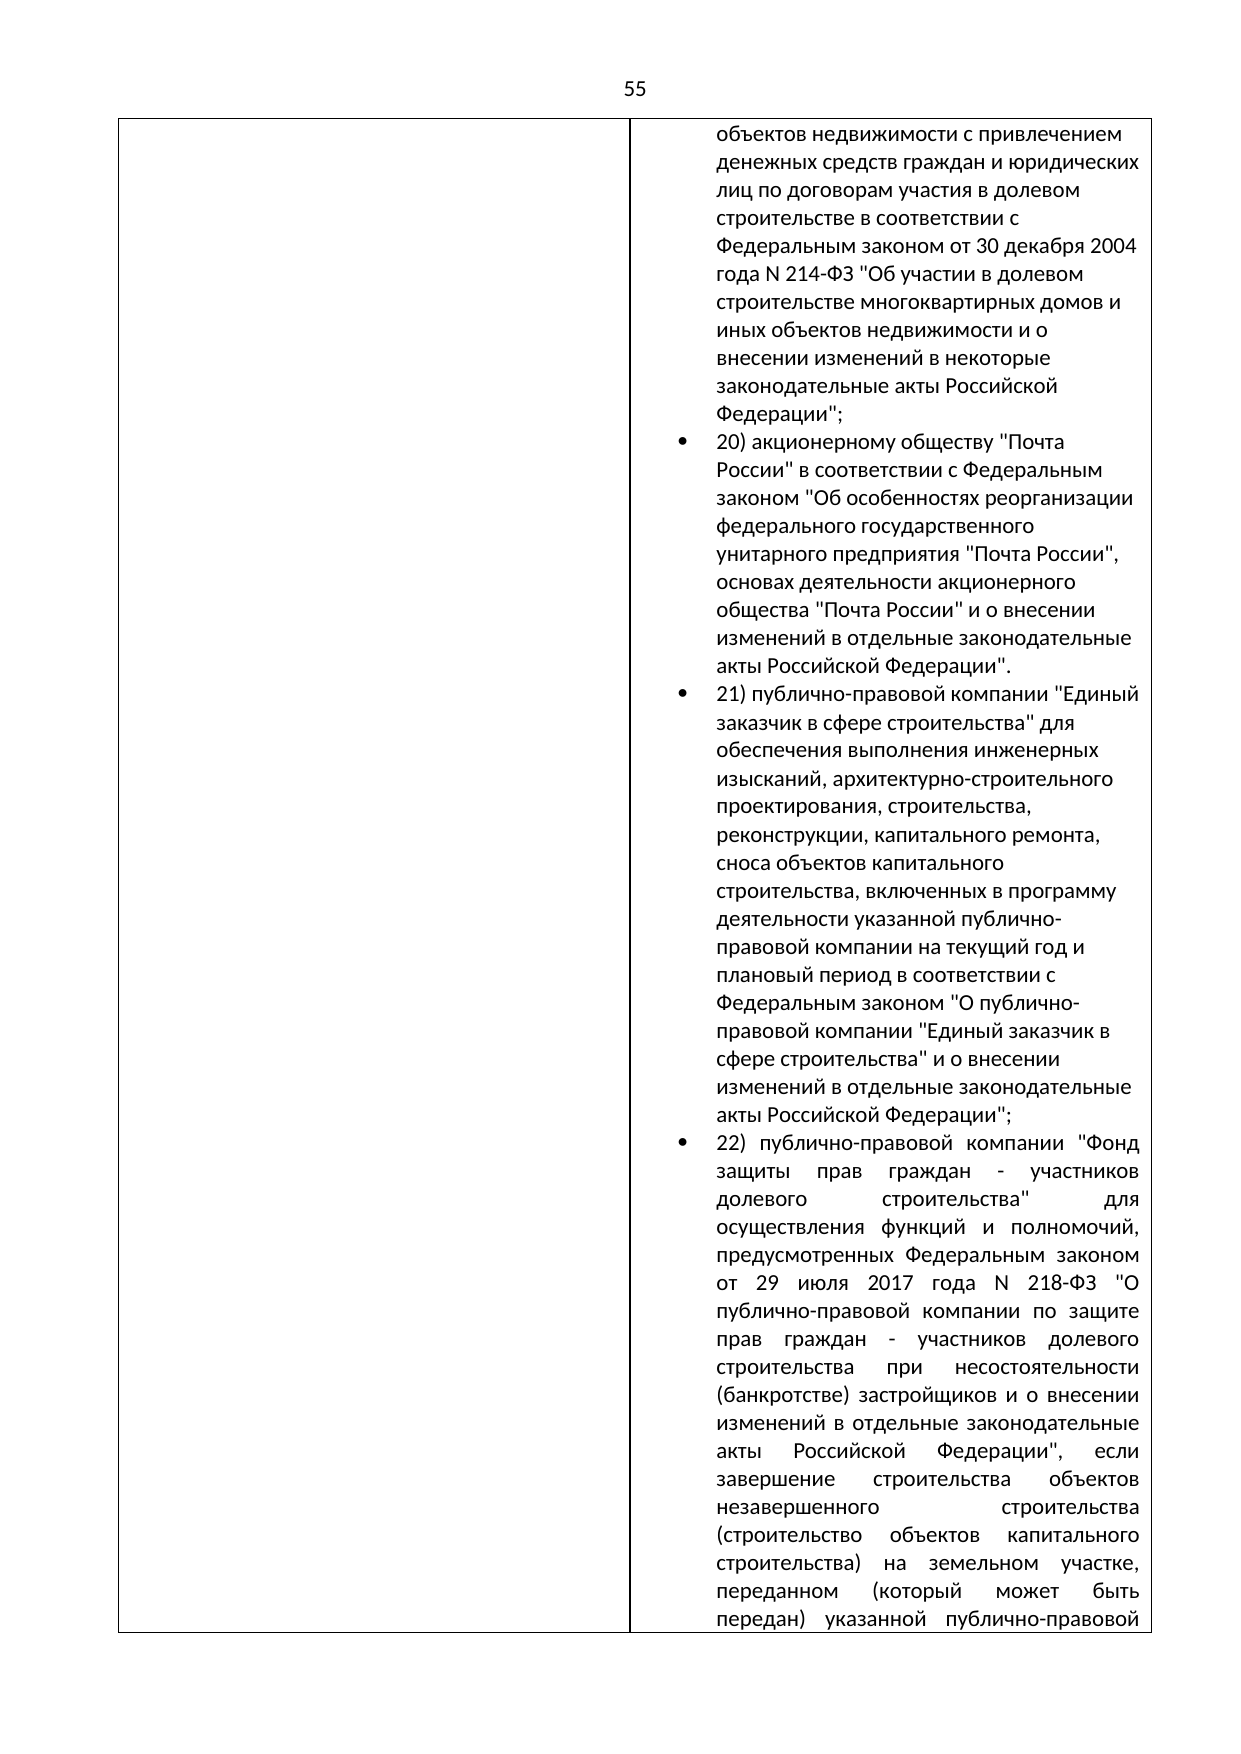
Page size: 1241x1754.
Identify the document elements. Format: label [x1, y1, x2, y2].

table_cell [631, 119, 1151, 1632]
table_cell [119, 119, 629, 1632]
